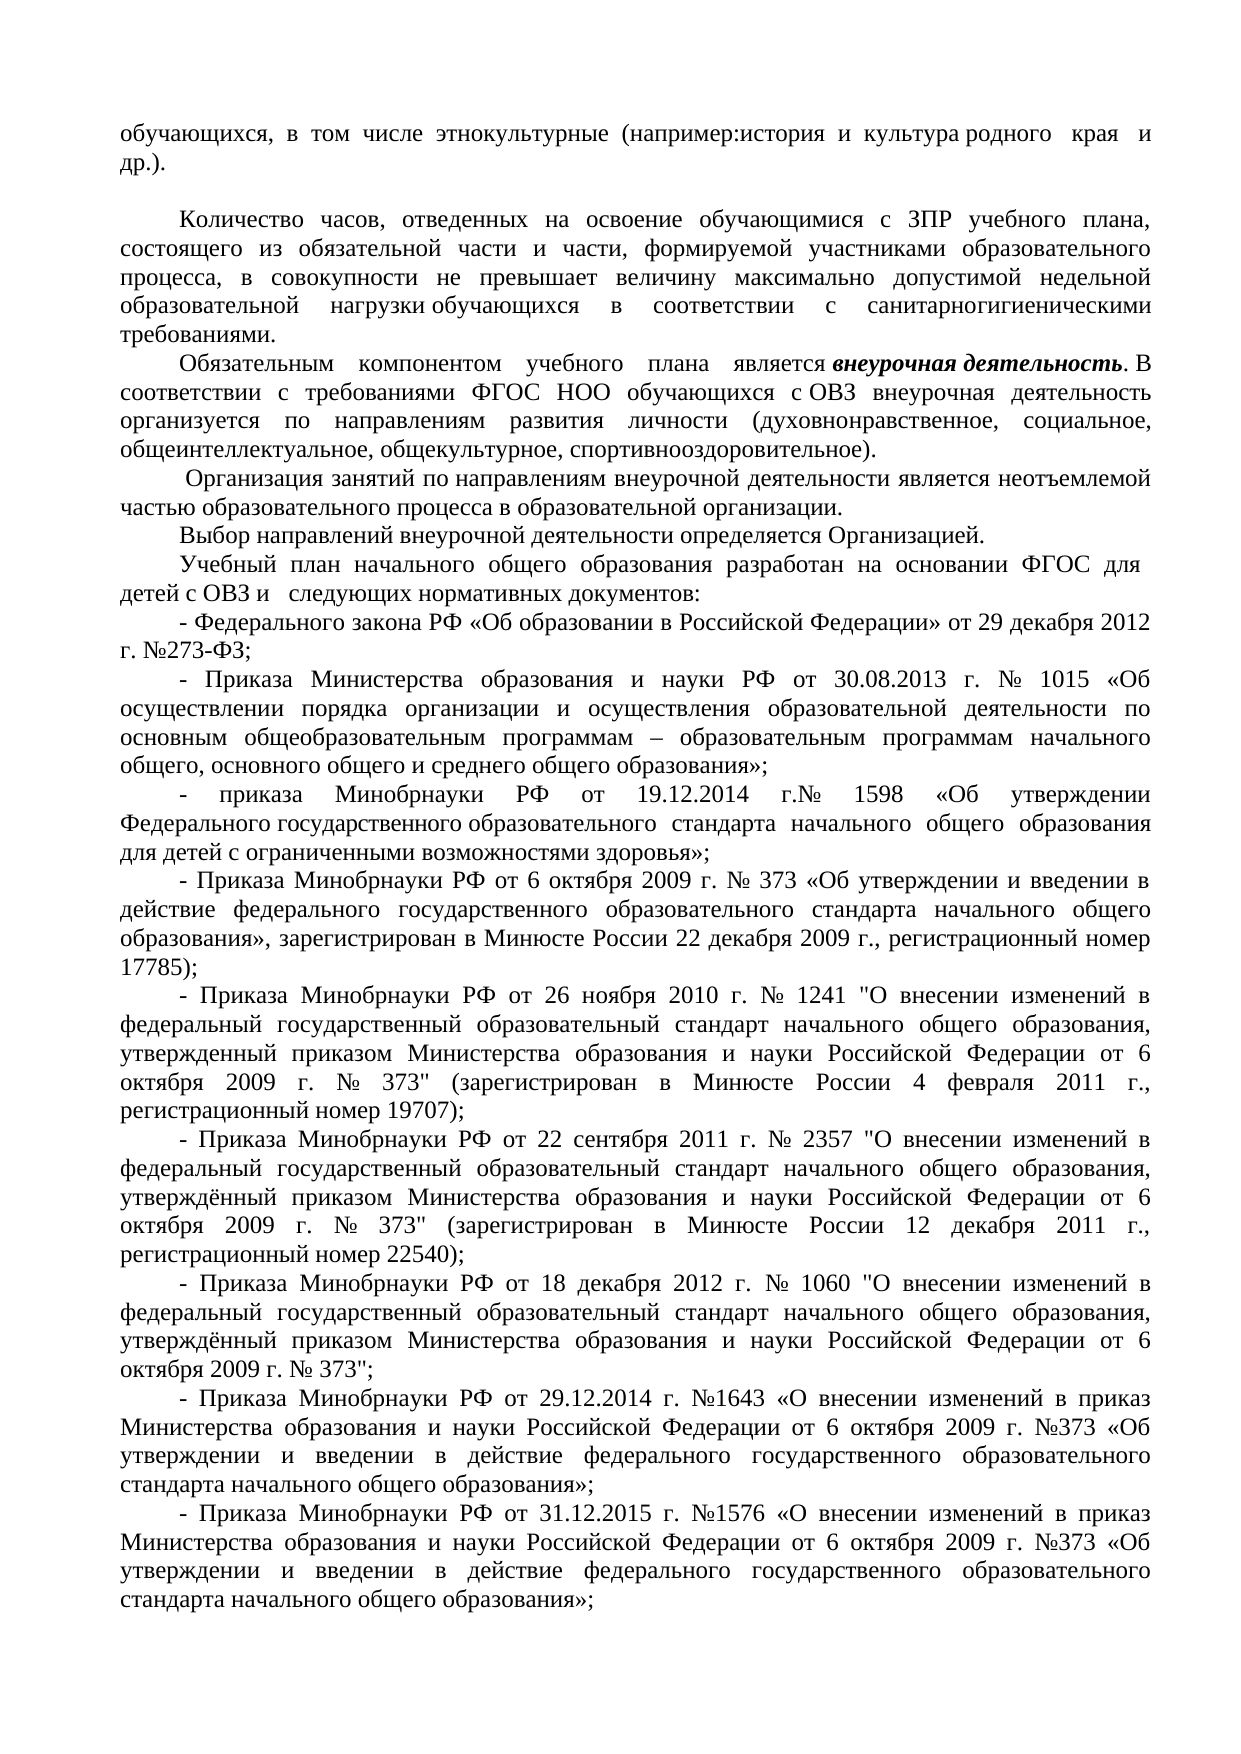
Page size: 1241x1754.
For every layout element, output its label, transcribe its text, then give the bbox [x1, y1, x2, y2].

text - приказа Минобрнауки РФ от 19.12.2014 г.№ 1598 «Об утверждении Федерального государственного образовательного стандарта начального общего образования для детей с ограниченными возможностями здоровья»; [120, 779, 1152, 866]
text - Приказа Минобрнауки РФ от 18 декабря 2012 г. № 1060 "О внесении изменений в федеральный государственный образовательный стандарт начального общего образования, утверждённый приказом Министерства образования и науки Российской Федерации от 6 октября 2009 г. № 373"; [120, 1268, 1152, 1383]
text Выбор направлений внеурочной деятельности определяется Организацией. [120, 521, 1152, 549]
text Учебный план начального общего образования разработан на основании ФГОС для детей с ОВЗ и следующих нормативных документов: [120, 549, 1141, 607]
text - Приказа Минобрнауки РФ от 29.12.2014 г. №1643 «О внесении изменений в приказ Министерства образования и науки Российской Федерации от 6 октября 2009 г. №373 «Об утверждении и введении в действие федерального государственного образовательного стандарта начального общего образования»; [120, 1383, 1152, 1498]
text - Федерального закона РФ «Об образовании в Российской Федерации» от 29 декабря 2012 г. №273-ФЗ; [120, 607, 1152, 664]
text - Приказа Минобрнауки РФ от 6 октября 2009 г. № 373 «Об утверждении и введении в действие федерального государственного образовательного стандарта начального общего образования», зарегистрирован в Минюсте России 22 декабря 2009 г., регистрационный номер 17785); [120, 866, 1152, 981]
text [120, 118, 1152, 176]
text Организация занятий по направлениям внеурочной деятельности является неотъемлемой частью образовательного процесса в образовательной организации. [120, 463, 1152, 521]
text - Приказа Министерства образования и науки РФ от 30.08.2013 г. № 1015 «Об осуществлении порядка организации и осуществления образовательной деятельности по основным общеобразовательным программам – образовательным программам начального общего, основного общего и среднего общего образования»; [120, 664, 1152, 779]
text - Приказа Минобрнауки РФ от 31.12.2015 г. №1576 «О внесении изменений в приказ Министерства образования и науки Российской Федерации от 6 октября 2009 г. №373 «Об утверждении и введении в действие федерального государственного образовательного стандарта начального общего образования»; [120, 1498, 1152, 1613]
text - Приказа Минобрнауки РФ от 22 сентября 2011 г. № 2357 "О внесении изменений в федеральный государственный образовательный стандарт начального общего образования, утверждённый приказом Министерства образования и науки Российской Федерации от 6 октября 2009 г. № 373" (зарегистрирован в Минюсте России 12 декабря 2011 г., регистрационный номер 22540); [120, 1124, 1152, 1268]
text - Приказа Минобрнауки РФ от 26 ноября 2010 г. № 1241 "О внесении изменений в федеральный государственный образовательный стандарт начального общего образования, утвержденный приказом Министерства образования и науки Российской Федерации от 6 октября 2009 г. № 373" (зарегистрирован в Минюсте России 4 февраля 2011 г., регистрационный номер 19707); [120, 981, 1152, 1124]
text Количество часов, отведенных на освоение обучающимися с ЗПР учебного плана, состоящего из обязательной части и части, формируемой участниками образовательного процесса, в совокупности не превышает величину максимально допустимой недельной образовательной нагрузки обучающихся в соответствии с санитарногигиеническими требованиями. [120, 204, 1152, 348]
text Обязательным компонентом учебного плана является внеурочная деятельность. В соответствии с требованиями ФГОС НОО обучающихся с ОВЗ внеурочная деятельность организуется по направлениям развития личности (духовнонравственное, социальное, общеинтеллектуальное, общекультурное, спортивнооздоровительное). [120, 348, 1152, 463]
